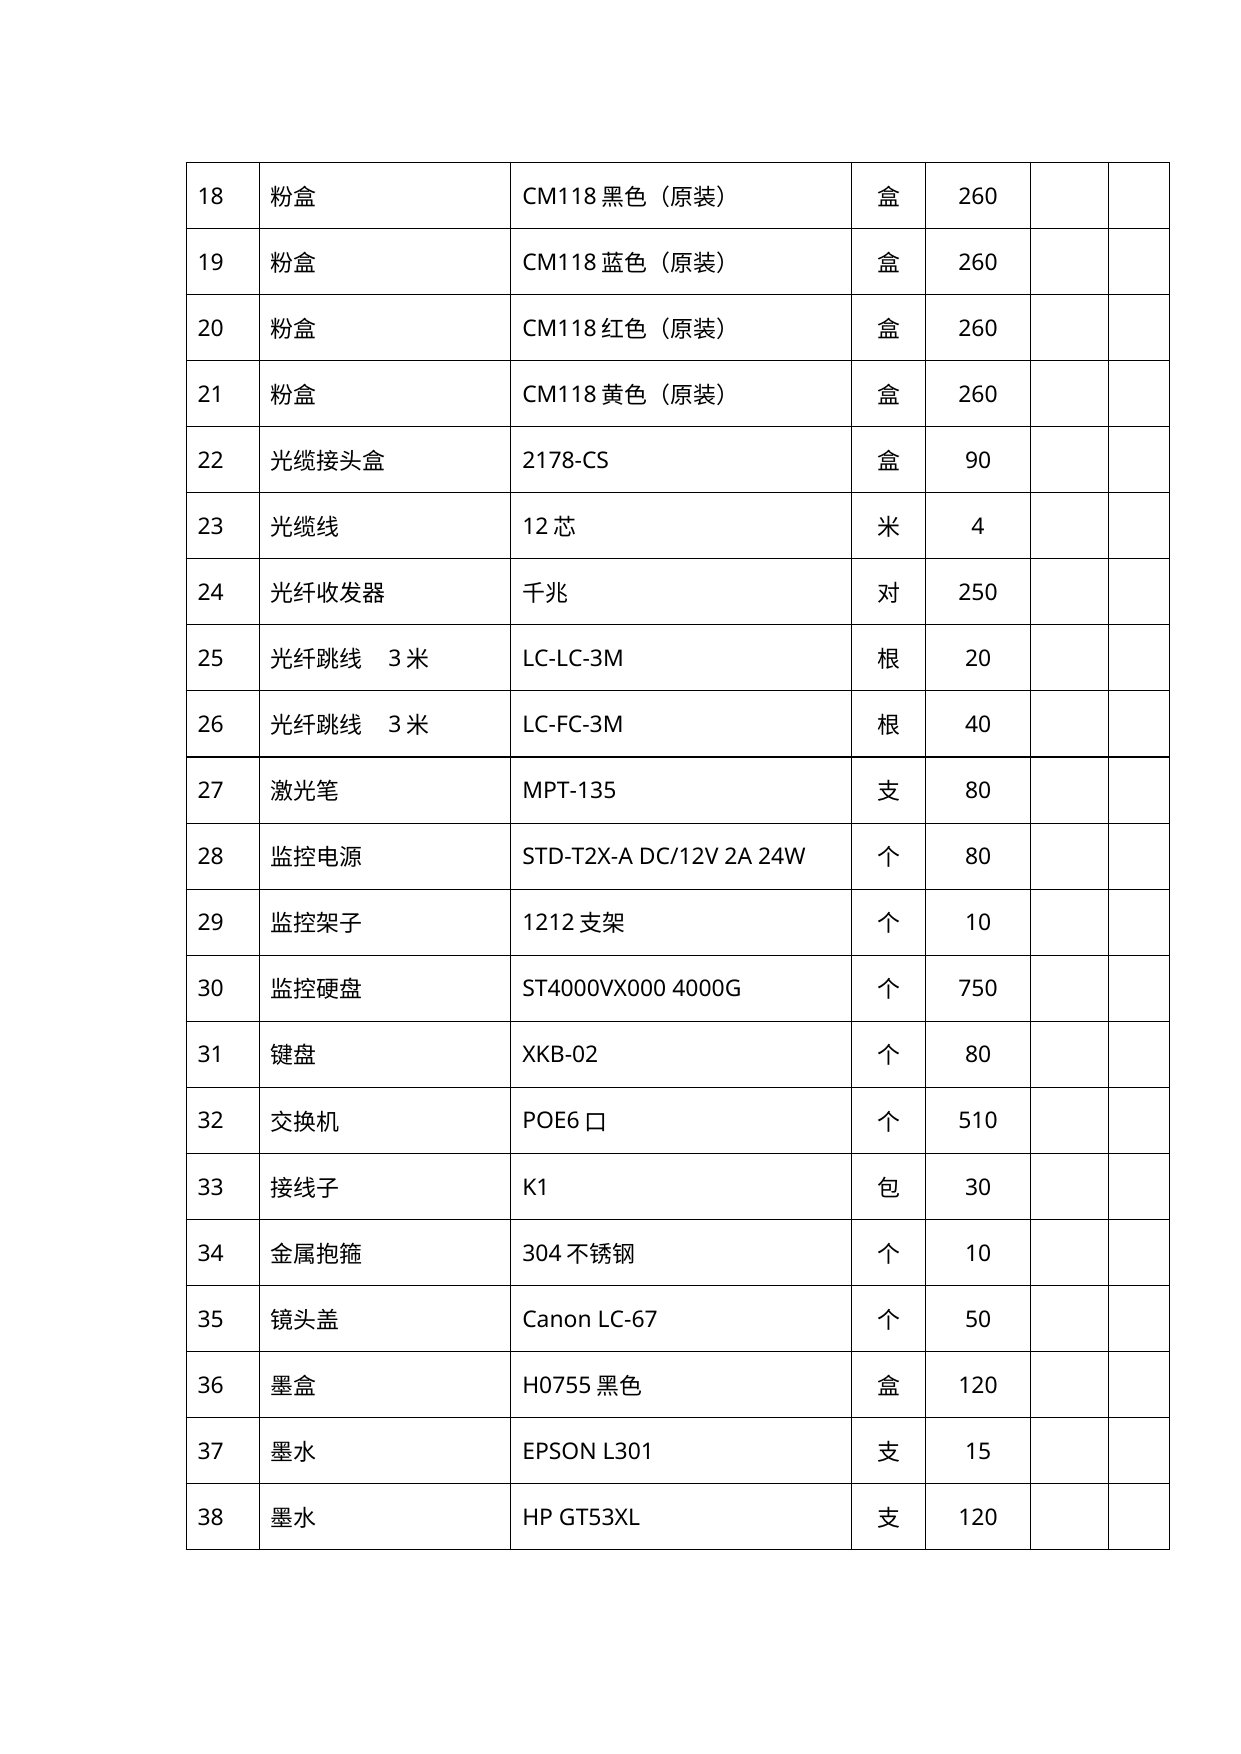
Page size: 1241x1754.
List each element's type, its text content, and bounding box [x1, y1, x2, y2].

table_cell [1109, 295, 1169, 360]
table_cell 4 [926, 493, 1030, 558]
table_cell 260 [926, 163, 1030, 228]
table_cell Canon LC-67 [511, 1286, 851, 1351]
table_cell 支 [852, 758, 925, 822]
table_cell [1031, 1418, 1108, 1483]
table_cell 90 [926, 427, 1030, 492]
table_cell 个 [852, 824, 925, 888]
table_cell STD-T2X-A DC/12V 2A 24W [511, 824, 851, 888]
table_cell [1109, 163, 1169, 228]
table_cell CM118红色（原装） [511, 295, 851, 360]
table_cell 27 [187, 758, 259, 822]
table_cell CM118蓝色（原装） [511, 229, 851, 294]
table_cell 12芯 [511, 493, 851, 558]
table_cell 个 [852, 1088, 925, 1153]
table_cell 37 [187, 1418, 259, 1483]
table_cell [1109, 1220, 1169, 1285]
table_cell [1109, 559, 1169, 624]
table_cell 个 [852, 890, 925, 954]
table_cell 35 [187, 1286, 259, 1351]
table_cell 监控架子 [260, 890, 510, 954]
table_cell ST4000VX000 4000G [511, 956, 851, 1021]
table_cell 80 [926, 1022, 1030, 1087]
table_cell [1031, 163, 1108, 228]
table_cell 34 [187, 1220, 259, 1285]
table_cell 根 [852, 691, 925, 756]
table_cell LC-FC-3M [511, 691, 851, 756]
table_cell 包 [852, 1154, 925, 1219]
table_cell [1031, 559, 1108, 624]
table_cell 墨水 [260, 1484, 510, 1549]
table_cell CM118黑色（原装） [511, 163, 851, 228]
table_cell [1109, 229, 1169, 294]
table_cell 2178-CS [511, 427, 851, 492]
table_cell 31 [187, 1022, 259, 1087]
table_cell [1031, 295, 1108, 360]
table_cell [1109, 758, 1169, 822]
table_cell [1109, 1484, 1169, 1549]
table_cell 32 [187, 1088, 259, 1153]
table_cell 光纤跳线 3米 [260, 625, 510, 690]
table_cell 10 [926, 1220, 1030, 1285]
table_cell 盒 [852, 229, 925, 294]
table_cell 28 [187, 824, 259, 888]
table_cell 36 [187, 1352, 259, 1417]
table_cell [1031, 1220, 1108, 1285]
table_cell 粉盒 [260, 361, 510, 426]
table_cell 1212支架 [511, 890, 851, 954]
table_cell 260 [926, 229, 1030, 294]
table_cell 510 [926, 1088, 1030, 1153]
table_cell 盒 [852, 427, 925, 492]
table_cell 25 [187, 625, 259, 690]
table_cell 金属抱箍 [260, 1220, 510, 1285]
table_cell 260 [926, 295, 1030, 360]
table_cell [1031, 1286, 1108, 1351]
table_cell CM118黄色（原装） [511, 361, 851, 426]
table_cell 80 [926, 824, 1030, 888]
table_cell 38 [187, 1484, 259, 1549]
table_cell H0755黑色 [511, 1352, 851, 1417]
table_cell 个 [852, 956, 925, 1021]
table_cell [1109, 890, 1169, 954]
table_cell 粉盒 [260, 295, 510, 360]
table_cell [1109, 1286, 1169, 1351]
table_cell LC-LC-3M [511, 625, 851, 690]
table_cell [1109, 493, 1169, 558]
table_cell [1109, 1418, 1169, 1483]
table_cell [1031, 625, 1108, 690]
table_cell 监控电源 [260, 824, 510, 888]
table_cell 304不锈钢 [511, 1220, 851, 1285]
table_cell 镜头盖 [260, 1286, 510, 1351]
table_cell 光缆接头盒 [260, 427, 510, 492]
table_cell 米 [852, 493, 925, 558]
table_cell 交换机 [260, 1088, 510, 1153]
table_cell 24 [187, 559, 259, 624]
table_cell 750 [926, 956, 1030, 1021]
table_cell 50 [926, 1286, 1030, 1351]
table_cell 10 [926, 890, 1030, 954]
table_cell [1109, 1022, 1169, 1087]
table_cell 个 [852, 1220, 925, 1285]
table_cell 盒 [852, 295, 925, 360]
table_cell 120 [926, 1352, 1030, 1417]
table_cell [1109, 956, 1169, 1021]
table_cell 个 [852, 1022, 925, 1087]
table_cell 29 [187, 890, 259, 954]
table_cell [1031, 229, 1108, 294]
table_cell 18 [187, 163, 259, 228]
table_cell 接线子 [260, 1154, 510, 1219]
table_cell [1109, 361, 1169, 426]
table_cell 墨水 [260, 1418, 510, 1483]
table_cell 支 [852, 1418, 925, 1483]
table_cell [1031, 427, 1108, 492]
table_cell 光纤跳线 3米 [260, 691, 510, 756]
table_cell 激光笔 [260, 758, 510, 822]
table_cell 20 [926, 625, 1030, 690]
table_cell 盒 [852, 361, 925, 426]
table_cell 22 [187, 427, 259, 492]
table_cell [1031, 956, 1108, 1021]
table_cell 盒 [852, 1352, 925, 1417]
table_cell 250 [926, 559, 1030, 624]
table_cell 19 [187, 229, 259, 294]
table_cell 20 [187, 295, 259, 360]
table_cell [1109, 691, 1169, 756]
table_cell [1109, 1088, 1169, 1153]
table_cell 26 [187, 691, 259, 756]
table_cell 粉盒 [260, 163, 510, 228]
table_cell [1031, 1154, 1108, 1219]
table_cell 监控硬盘 [260, 956, 510, 1021]
table_cell HP GT53XL [511, 1484, 851, 1549]
table_cell 80 [926, 758, 1030, 822]
table_cell K1 [511, 1154, 851, 1219]
table_cell EPSON L301 [511, 1418, 851, 1483]
table_cell 根 [852, 625, 925, 690]
table_cell [1109, 1352, 1169, 1417]
table_cell 墨盒 [260, 1352, 510, 1417]
table_cell 15 [926, 1418, 1030, 1483]
table_cell 23 [187, 493, 259, 558]
table_cell [1031, 1484, 1108, 1549]
table_cell MPT-135 [511, 758, 851, 822]
table_cell 260 [926, 361, 1030, 426]
table_cell [1031, 1088, 1108, 1153]
table_cell 对 [852, 559, 925, 624]
table_cell 21 [187, 361, 259, 426]
table_cell [1109, 625, 1169, 690]
table_cell [1031, 1022, 1108, 1087]
table_cell 个 [852, 1286, 925, 1351]
table_cell 粉盒 [260, 229, 510, 294]
table_cell [1031, 824, 1108, 888]
table_cell XKB-02 [511, 1022, 851, 1087]
table_cell [1031, 890, 1108, 954]
table_cell [1109, 824, 1169, 888]
table_cell [1031, 758, 1108, 822]
table_cell 千兆 [511, 559, 851, 624]
table_cell 支 [852, 1484, 925, 1549]
table_cell 光纤收发器 [260, 559, 510, 624]
table_cell 30 [926, 1154, 1030, 1219]
table_cell [1031, 1352, 1108, 1417]
table_cell 33 [187, 1154, 259, 1219]
table_cell [1109, 1154, 1169, 1219]
table_cell 盒 [852, 163, 925, 228]
table_cell 120 [926, 1484, 1030, 1549]
table_cell 键盘 [260, 1022, 510, 1087]
table_cell 40 [926, 691, 1030, 756]
table_cell [1031, 361, 1108, 426]
table_cell [1109, 427, 1169, 492]
table_cell POE6口 [511, 1088, 851, 1153]
table_cell [1031, 691, 1108, 756]
table_cell 光缆线 [260, 493, 510, 558]
table_cell [1031, 493, 1108, 558]
table_cell 30 [187, 956, 259, 1021]
